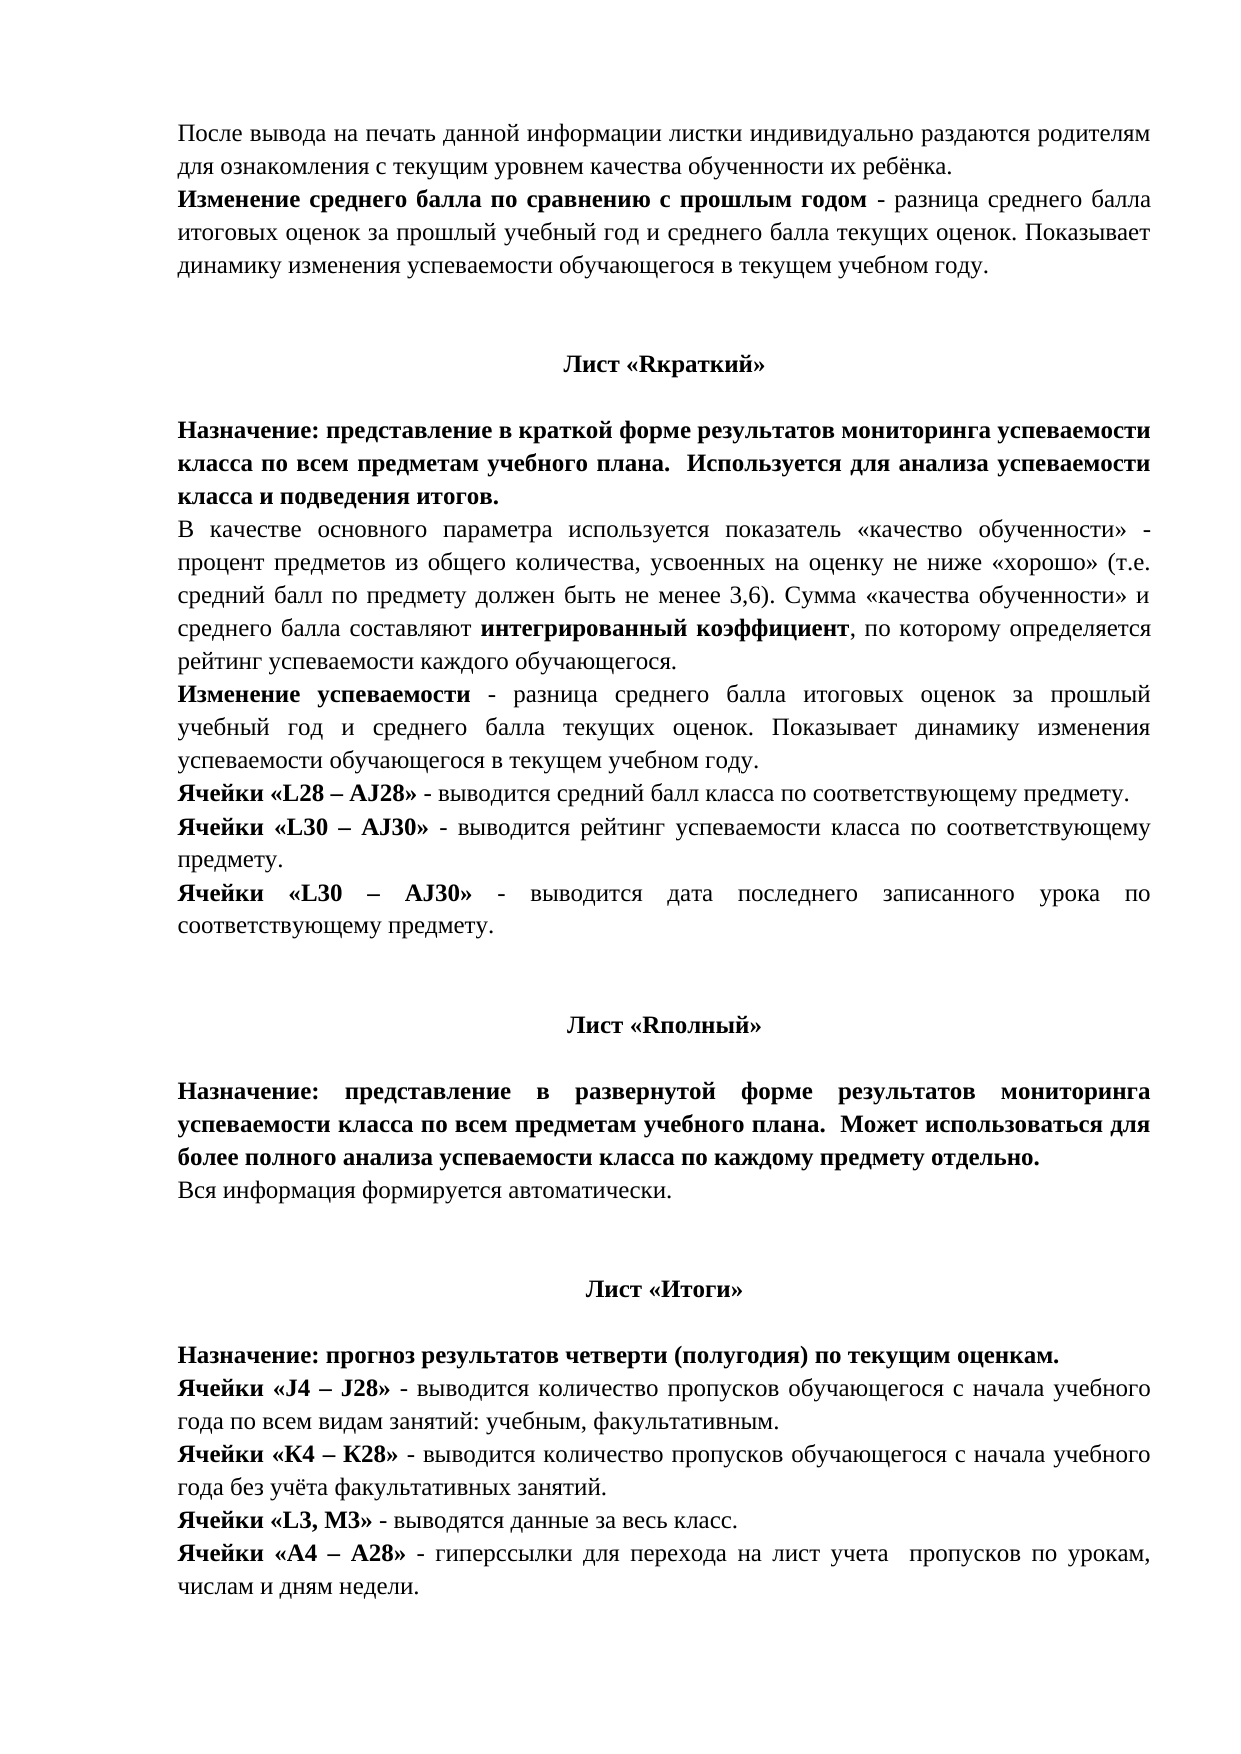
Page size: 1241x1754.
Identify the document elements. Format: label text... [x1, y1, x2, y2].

text Ячейки «L3, M3» - выводятся данные за весь класс. [177, 1505, 1152, 1534]
text Ячейки «L30 – AJ30» - выводится рейтинг успеваемости класса по соответствующему предмету. [177, 812, 1152, 873]
text Ячейки «А4 – A28» - гиперссылки для перехода на лист учета пропусков по урокам, числам и дням недели. [177, 1538, 1152, 1600]
text Назначение: представление в развернутой форме результатов мониторинга успеваемости класса по всем предметам учебного плана. Может использоваться для более полного анализа успеваемости класса по каждому предмету отдельно. [177, 1076, 1152, 1171]
text Ячейки «L28 – AJ28» - выводится средний балл класса по соответствующему предмету. [177, 778, 1152, 807]
text Изменение успеваемости - разница среднего балла итоговых оценок за прошлый учебный год и среднего балла текущих оценок. Показывает динамику изменения успеваемости обучающегося в текущем учебном году. [177, 679, 1152, 774]
text Вся информация формируется автоматически. [177, 1175, 1152, 1203]
text Изменение среднего балла по сравнению с прошлым годом - разница среднего балла итоговых оценок за прошлый учебный год и среднего балла текущих оценок. Показывает динамику изменения успеваемости обучающегося в текущем учебном году. [177, 184, 1152, 279]
text Ячейки «L30 – AJ30» - выводится дата последнего записанного урока по соответствующему предмету. [177, 878, 1152, 939]
text Назначение: прогноз результатов четверти (полугодия) по текущим оценкам. [177, 1340, 1152, 1369]
text Лист «Rкраткий» [177, 349, 1152, 378]
text Лист «Итоги» [177, 1274, 1152, 1303]
text После вывода на печать данной информации листки индивидуально раздаются родителям для ознакомления с текущим уровнем качества обученности их ребёнка. [177, 118, 1152, 180]
text Ячейки «J4 – J28» - выводится количество пропусков обучающегося с начала учебного года по всем видам занятий: учебным, факультативным. [177, 1373, 1152, 1435]
text Ячейки «К4 – К28» - выводится количество пропусков обучающегося с начала учебного года без учёта факультативных занятий. [177, 1439, 1152, 1501]
text Назначение: представление в краткой форме результатов мониторинга успеваемости класса по всем предметам учебного плана. Используется для анализа успеваемости класса и подведения итогов. [177, 415, 1152, 510]
text В качестве основного параметра используется показатель «качество обученности» - процент предметов из общего количества, усвоенных на оценку не ниже «хорошо» (т.е. средний балл по предмету должен быть не менее 3,6). Сумма «качества обученности» и среднего балла составляют интегрированный коэффициент, по которому определяется рейтинг успеваемости каждого обучающегося. [177, 514, 1152, 675]
text Лист «Rполный» [177, 1010, 1152, 1038]
